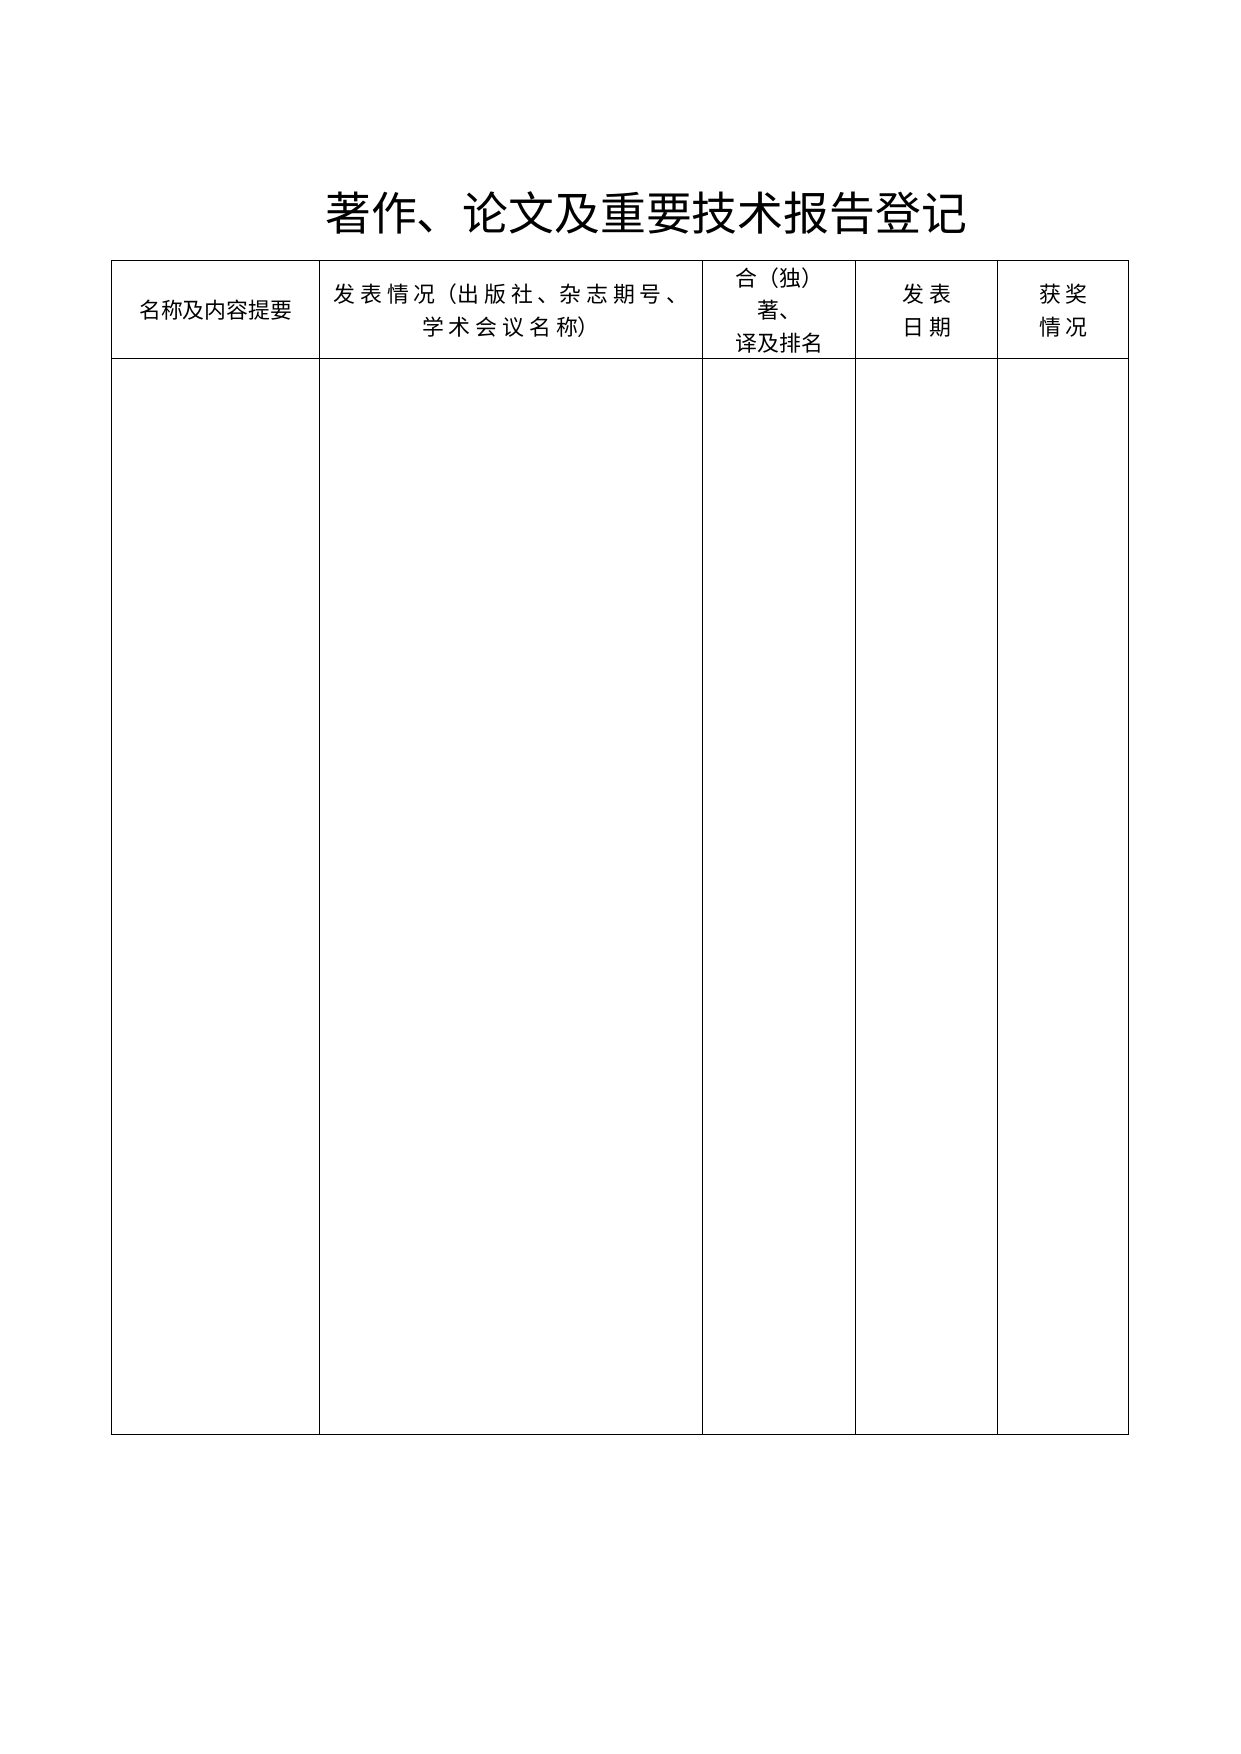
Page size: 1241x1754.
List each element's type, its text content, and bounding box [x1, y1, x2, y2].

table_header 发 表 日 期 [856, 261, 997, 358]
text 著作、论文及重要技术报告登记 [187, 162, 1053, 259]
table_cell [112, 359, 319, 1434]
table_cell [856, 359, 997, 1434]
table_cell [703, 359, 855, 1434]
table_header 合（独）著、 译及排名 [703, 261, 855, 358]
table_cell [998, 359, 1128, 1434]
table_header 获 奖 情 况 [998, 261, 1128, 358]
table_header 名称及内容提要 [112, 261, 319, 358]
table_header 发 表 情 况（出 版 社 、杂 志 期 号 、学 术 会 议 名 称） [320, 261, 702, 358]
table_cell [320, 359, 702, 1434]
